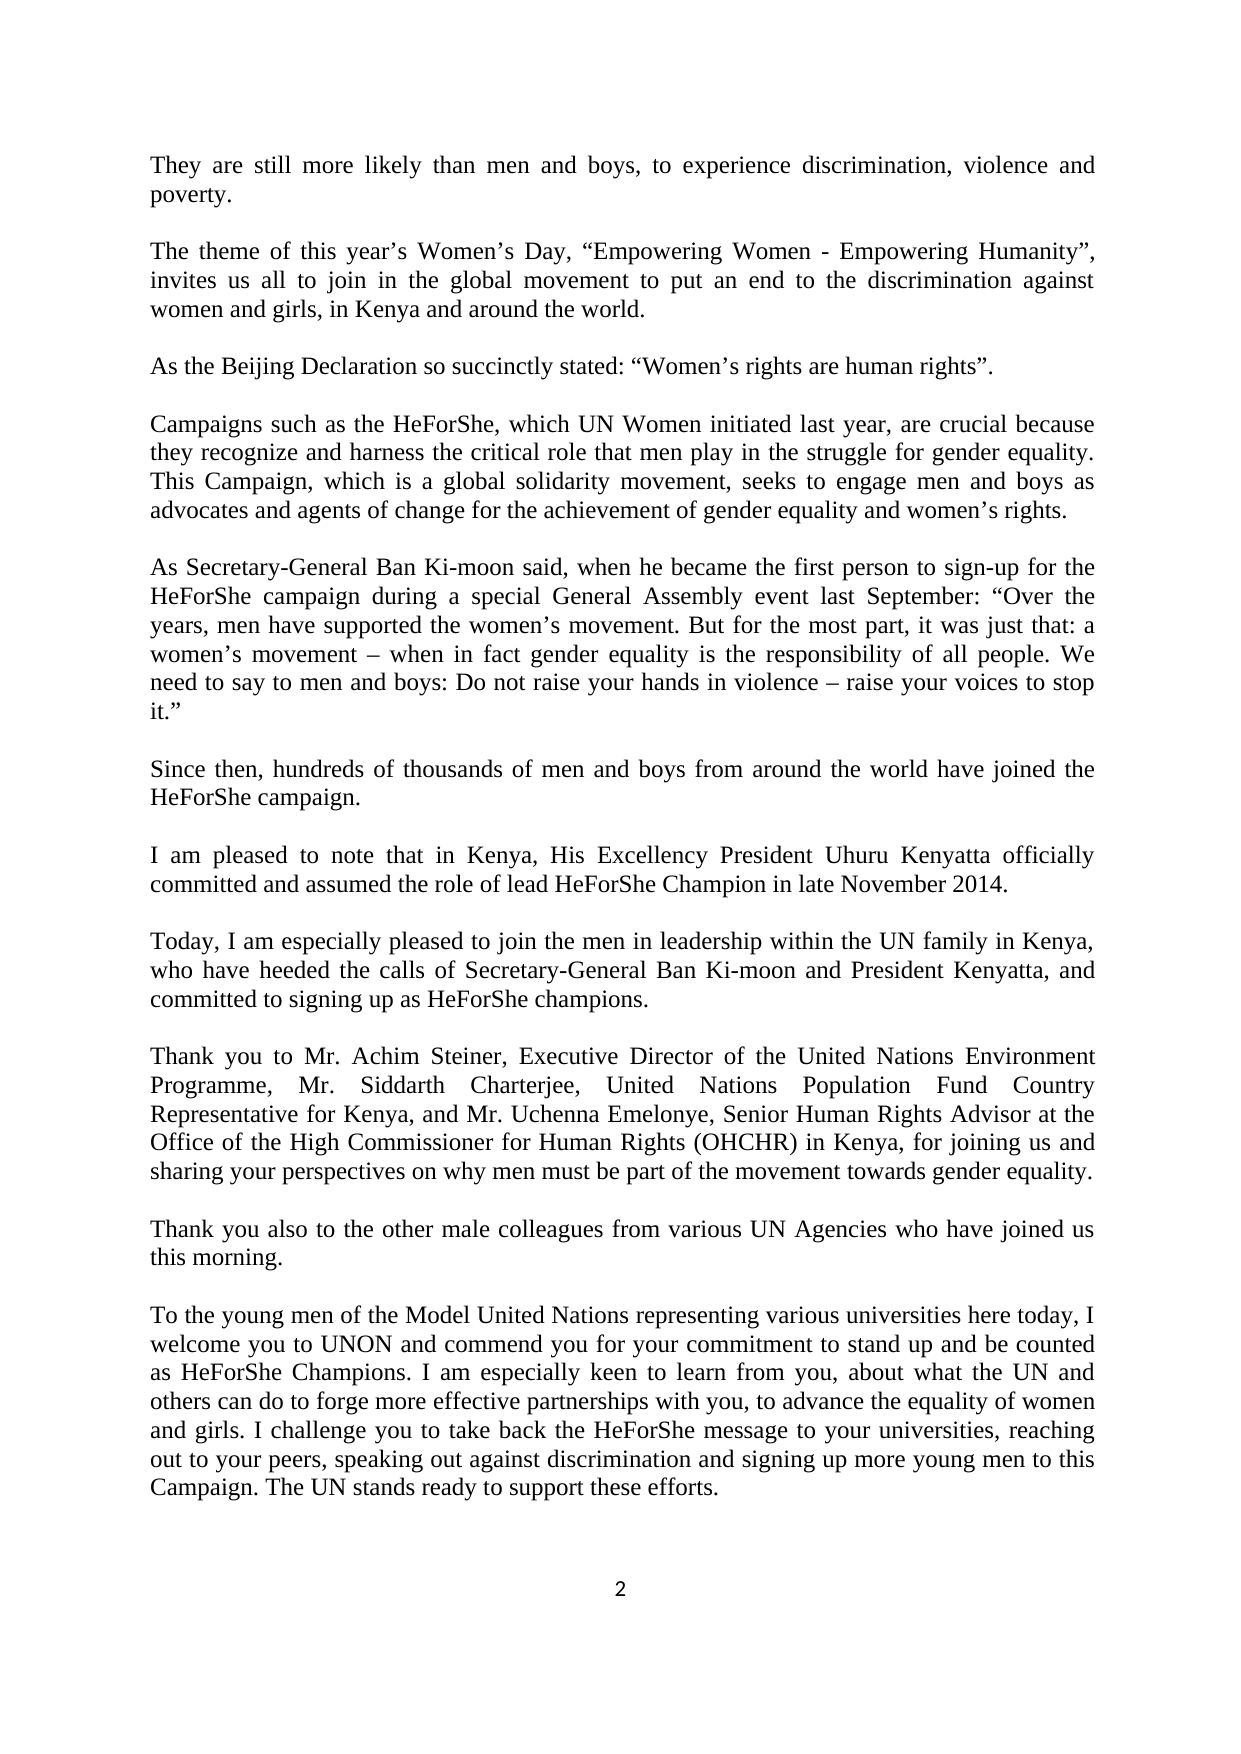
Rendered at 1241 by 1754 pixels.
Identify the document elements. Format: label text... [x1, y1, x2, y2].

text The theme of this year’s Women’s Day, “Empowering Women - Empowering Humanity”, invites us all to join in the global movement to put an end to the discrimination against women and girls, in Kenya and around the world. [150, 236, 1096, 322]
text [150, 150, 1096, 207]
text Campaigns such as the HeForShe, which UN Women initiated last year, are crucial because they recognize and harness the critical role that men play in the struggle for gender equality. This Campaign, which is a global solidarity movement, seeks to engage men and boys as advocates and agents of change for the achievement of gender equality and women’s rights. [150, 409, 1096, 524]
text As the Beijing Declaration so succinctly stated: “Women’s rights are human rights”. [150, 351, 1096, 380]
text Thank you to Mr. Achim Steiner, Executive Director of the United Nations Environment Programme, Mr. Siddarth Charterjee, United Nations Population Fund Country Representative for Kenya, and Mr. Uchenna Emelonye, Senior Human Rights Advisor at the Office of the High Commissioner for Human Rights (OHCHR) in Kenya, for joining us and sharing your perspectives on why men must be part of the movement towards gender equality. [150, 1041, 1096, 1185]
text Since then, hundreds of thousands of men and boys from around the world have joined the HeForShe campaign. [150, 754, 1096, 811]
text I am pleased to note that in Kenya, His Excellency President Uhuru Kenyatta officially committed and assumed the role of lead HeForShe Champion in late November 2014. [150, 840, 1096, 897]
text Thank you also to the other male colleagues from various UN Agencies who have joined us this morning. [150, 1214, 1096, 1271]
text Today, I am especially pleased to join the men in leadership within the UN family in Kenya, who have heeded the calls of Secretary-General Ban Ki-moon and President Kenyatta, and committed to signing up as HeForShe champions. [150, 926, 1096, 1012]
text As Secretary-General Ban Ki-moon said, when he became the first person to sign-up for the HeForShe campaign during a special General Assembly event last September: “Over the years, men have supported the women’s movement. But for the most part, it was just that: a women’s movement – when in fact gender equality is the responsibility of all people. We need to say to men and boys: Do not raise your hands in violence – raise your voices to stop it.” [150, 552, 1096, 725]
text To the young men of the Model United Nations representing various universities here today, I welcome you to UNON and commend you for your commitment to stand up and be counted as HeForShe Champions. I am especially keen to learn from you, about what the UN and others can do to forge more effective partnerships with you, to advance the equality of women and girls. I challenge you to take back the HeForShe message to your universities, reaching out to your peers, speaking out against discrimination and signing up more young men to this Campaign. The UN stands ready to support these efforts. [150, 1300, 1096, 1501]
